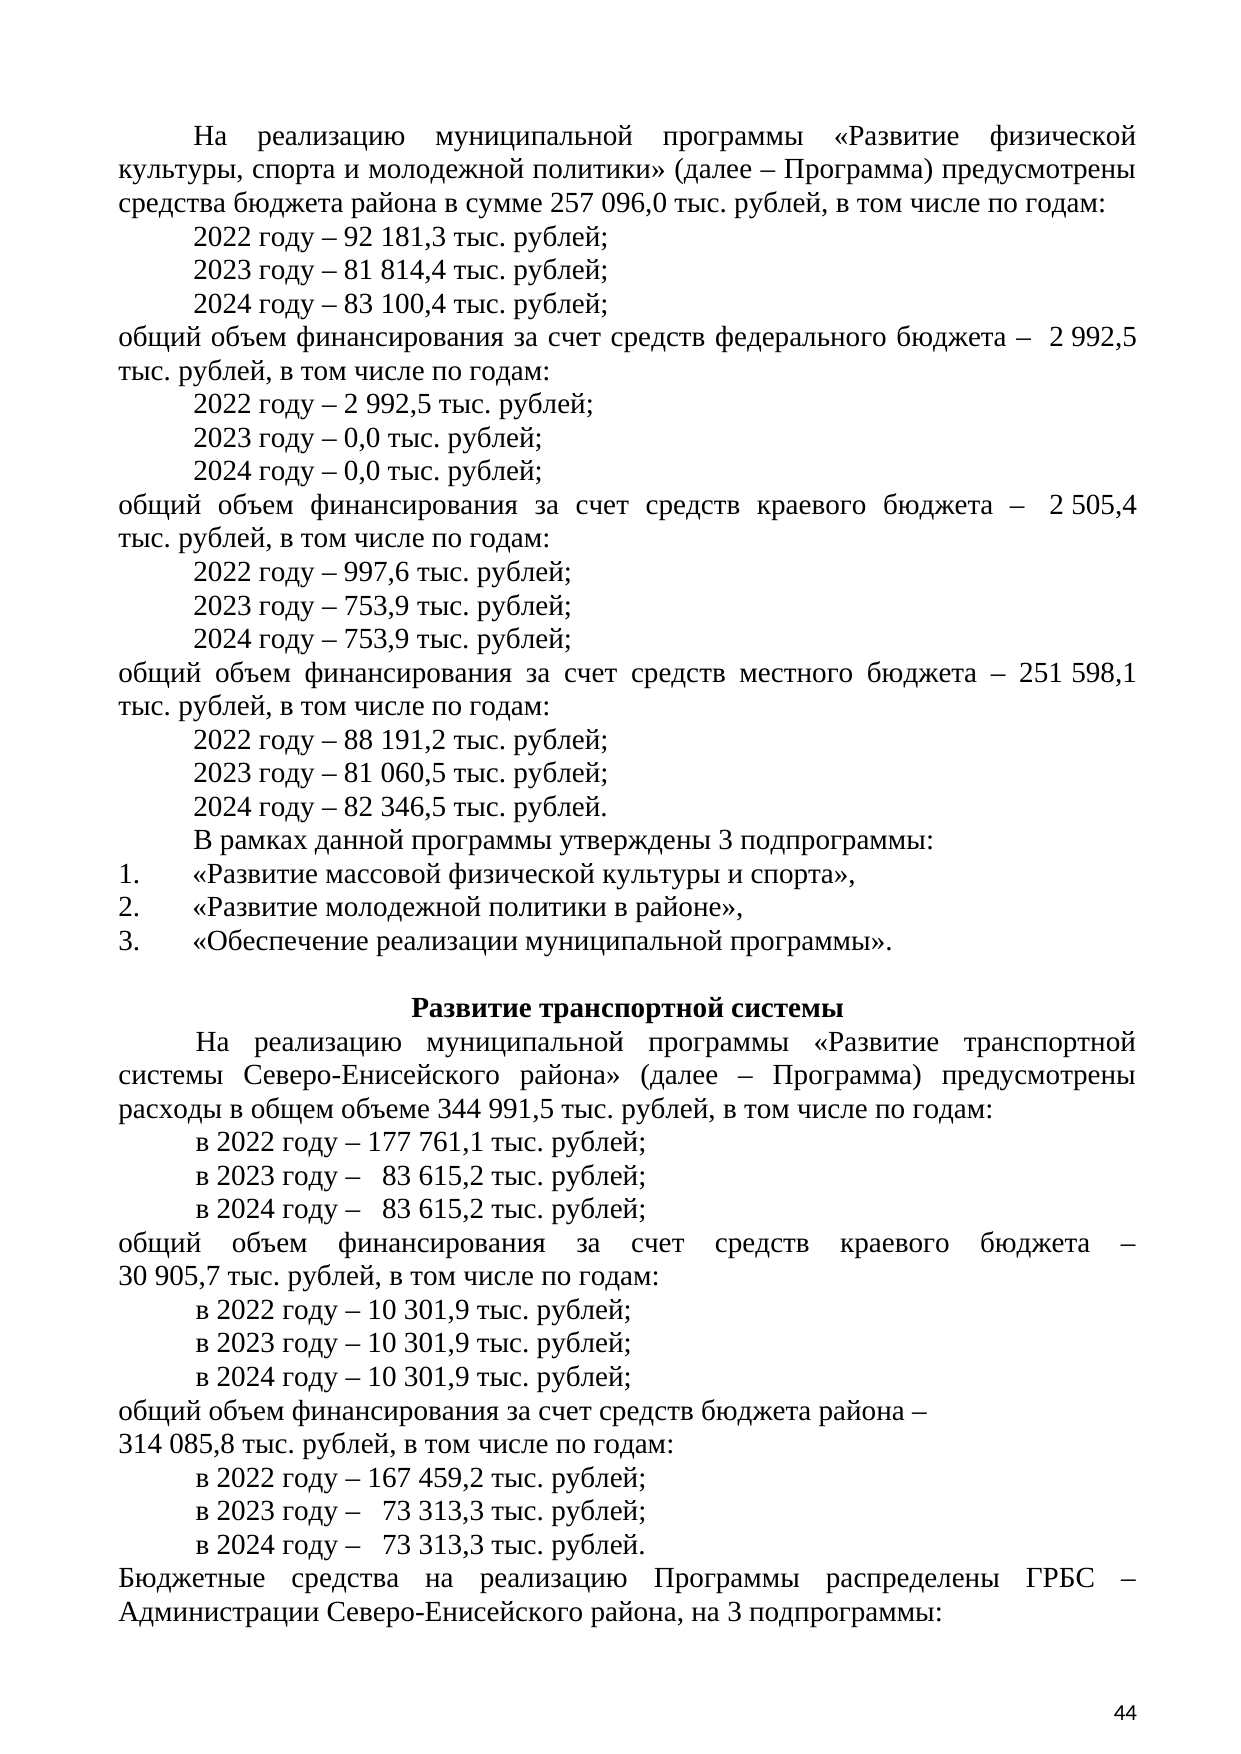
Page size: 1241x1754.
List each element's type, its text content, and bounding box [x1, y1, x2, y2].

text 2023 году – 81 060,5 тыс. рублей; [118, 755, 1137, 789]
list «Обеспечение реализации муниципальной программы». [118, 923, 1137, 957]
text 2022 году – 997,6 тыс. рублей; [118, 554, 1137, 588]
text в 2022 году – 177 761,1 тыс. рублей; [118, 1124, 1137, 1158]
text в 2023 году – 83 615,2 тыс. рублей; [118, 1158, 1137, 1191]
text На реализацию муниципальной программы «Развитие физической культуры, спорта и молодежной политики» (далее – Программа) предусмотрены средства бюджета района в сумме 257 096,0 тыс. рублей, в том числе по годам: [118, 118, 1137, 219]
text 2024 году – 83 100,4 тыс. рублей; [118, 286, 1137, 319]
text 2022 году – 92 181,3 тыс. рублей; [118, 219, 1137, 252]
text 2022 году – 88 191,2 тыс. рублей; [118, 722, 1137, 755]
text в 2023 году – 10 301,9 тыс. рублей; [118, 1326, 1137, 1359]
list «Развитие массовой физической культуры и спорта», [118, 856, 1137, 889]
text 314 085,8 тыс. рублей, в том числе по годам: [118, 1426, 1137, 1460]
text в 2024 году – 10 301,9 тыс. рублей; [118, 1359, 1137, 1393]
text общий объем финансирования за счет средств краевого бюджета – 30 905,7 тыс. рублей, в том числе по годам: [118, 1225, 1137, 1292]
text 2023 году – 753,9 тыс. рублей; [118, 588, 1137, 621]
text в 2024 году – 83 615,2 тыс. рублей; [118, 1191, 1137, 1225]
text 2024 году – 753,9 тыс. рублей; [118, 621, 1137, 655]
text 2024 году – 0,0 тыс. рублей; [118, 453, 1137, 487]
text общий объем финансирования за счет средств федерального бюджета – 2 992,5 тыс. рублей, в том числе по годам: [118, 319, 1137, 386]
text 2022 году – 2 992,5 тыс. рублей; [118, 386, 1137, 420]
text в 2024 году – 73 313,3 тыс. рублей. [118, 1527, 1137, 1560]
text в 2023 году – 73 313,3 тыс. рублей; [118, 1493, 1137, 1527]
text Развитие транспортной системы [118, 990, 1137, 1024]
list «Развитие молодежной политики в районе», [118, 889, 1137, 923]
text общий объем финансирования за счет средств бюджета района – [118, 1393, 1137, 1426]
text 2024 году – 82 346,5 тыс. рублей. [118, 789, 1137, 822]
text в 2022 году – 167 459,2 тыс. рублей; [118, 1460, 1137, 1493]
text общий объем финансирования за счет средств краевого бюджета – 2 505,4 тыс. рублей, в том числе по годам: [118, 487, 1137, 554]
text Бюджетные средства на реализацию Программы распределены ГРБС –Администрации Северо-Енисейского района, на 3 подпрограммы: [118, 1560, 1137, 1627]
text общий объем финансирования за счет средств местного бюджета – 251 598,1 тыс. рублей, в том числе по годам: [118, 655, 1137, 722]
text 2023 году – 81 814,4 тыс. рублей; [118, 252, 1137, 286]
text На реализацию муниципальной программы «Развитие транспортной системы Северо-Енисейского района» (далее – Программа) предусмотрены расходы в общем объеме 344 991,5 тыс. рублей, в том числе по годам: [118, 1024, 1137, 1124]
text В рамках данной программы утверждены 3 подпрограммы: [118, 822, 1137, 856]
text в 2022 году – 10 301,9 тыс. рублей; [118, 1292, 1137, 1326]
text 2023 году – 0,0 тыс. рублей; [118, 420, 1137, 453]
